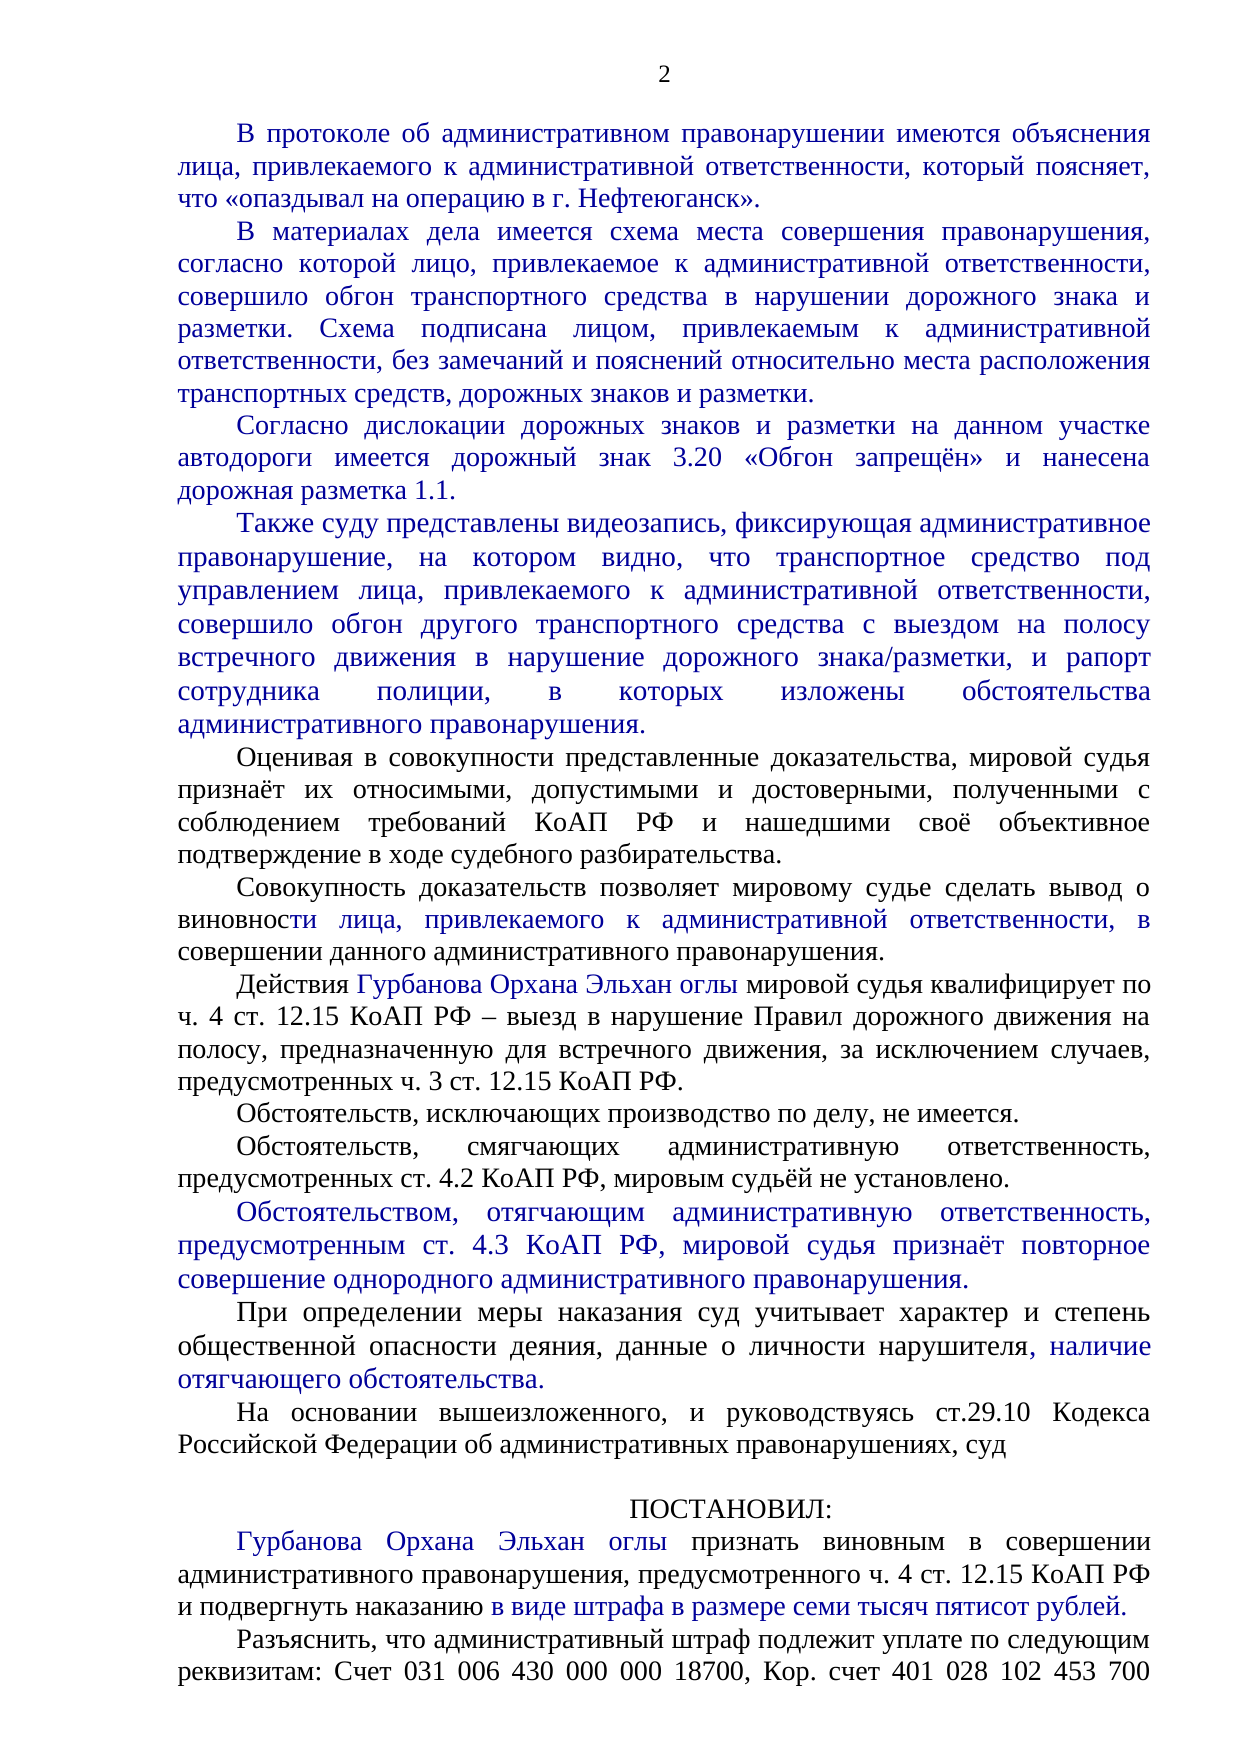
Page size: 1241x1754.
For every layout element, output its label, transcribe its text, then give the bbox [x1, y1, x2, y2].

text При определении меры наказания суд учитывает характер и степень общественной опасности деяния, данные о личности нарушителя, наличие отягчающего обстоятельства. [177, 1294, 1152, 1395]
text ПОСТАНОВИЛ: [177, 1492, 1225, 1524]
text Действия Гурбанова Орхана Эльхан оглы мировой судья квалифицирует по ч. 4 ст. 12.15 КоАП РФ – выезд в нарушение Правил дорожного движения на полосу, предназначенную для встречного движения, за исключением случаев, предусмотренных ч. 3 ст. 12.15 КоАП РФ. [177, 967, 1152, 1096]
text Гурбанова Орхана Эльхан оглы признать виновным в совершении административного правонарушения, предусмотренного ч. 4 ст. 12.15 КоАП РФ и подвергнуть наказанию в виде штрафа в размере семи тысяч пятисот рублей. [177, 1524, 1152, 1622]
text На основании вышеизложенного, и руководствуясь ст.29.10 Кодекса Российской Федерации об административных правонарушениях, суд [177, 1395, 1152, 1460]
text Совокупность доказательств позволяет мировому судье сделать вывод о виновности лица, привлекаемого к административной ответственности, в совершении данного административного правонарушения. [177, 870, 1152, 967]
text Оценивая в совокупности представленные доказательства, мировой судья признаёт их относимыми, допустимыми и достоверными, полученными с соблюдением требований КоАП РФ и нашедшими своё объективное подтверждение в ходе судебного разбирательства. [177, 740, 1152, 870]
text Обстоятельством, отягчающим административную ответственность, предусмотренным ст. 4.3 КоАП РФ, мировой судья признаёт повторное совершение однородного административного правонарушения. [177, 1194, 1152, 1294]
text Согласно дислокации дорожных знаков и разметки на данном участке автодороги имеется дорожный знак 3.20 «Обгон запрещён» и нанесена дорожная разметка 1.1. [177, 408, 1152, 505]
text Обстоятельств, смягчающих административную ответственность, предусмотренных ст. 4.2 КоАП РФ, мировым судьёй не установлено. [177, 1129, 1152, 1194]
text Также суду представлены видеозапись, фиксирующая административное правонарушение, на котором видно, что транспортное средство под управлением лица, привлекаемого к административной ответственности, совершило обгон другого транспортного средства с выездом на полосу встречного движения в нарушение дорожного знака/разметки, и рапорт сотрудника полиции, в которых изложены обстоятельства административного правонарушения. [177, 505, 1152, 740]
text В протоколе об административном правонарушении имеются объяснения лица, привлекаемого к административной ответственности, который поясняет, что «опаздывал на операцию в г. Нефтеюганск». [177, 117, 1152, 214]
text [177, 1622, 1152, 1686]
text Обстоятельств, исключающих производство по делу, не имеется. [177, 1096, 1152, 1129]
text В материалах дела имеется схема места совершения правонарушения, согласно которой лицо, привлекаемое к административной ответственности, совершило обгон транспортного средства в нарушении дорожного знака и разметки. Схема подписана лицом, привлекаемым к административной ответственности, без замечаний и пояснений относительно места расположения транспортных средств, дорожных знаков и разметки. [177, 214, 1152, 408]
